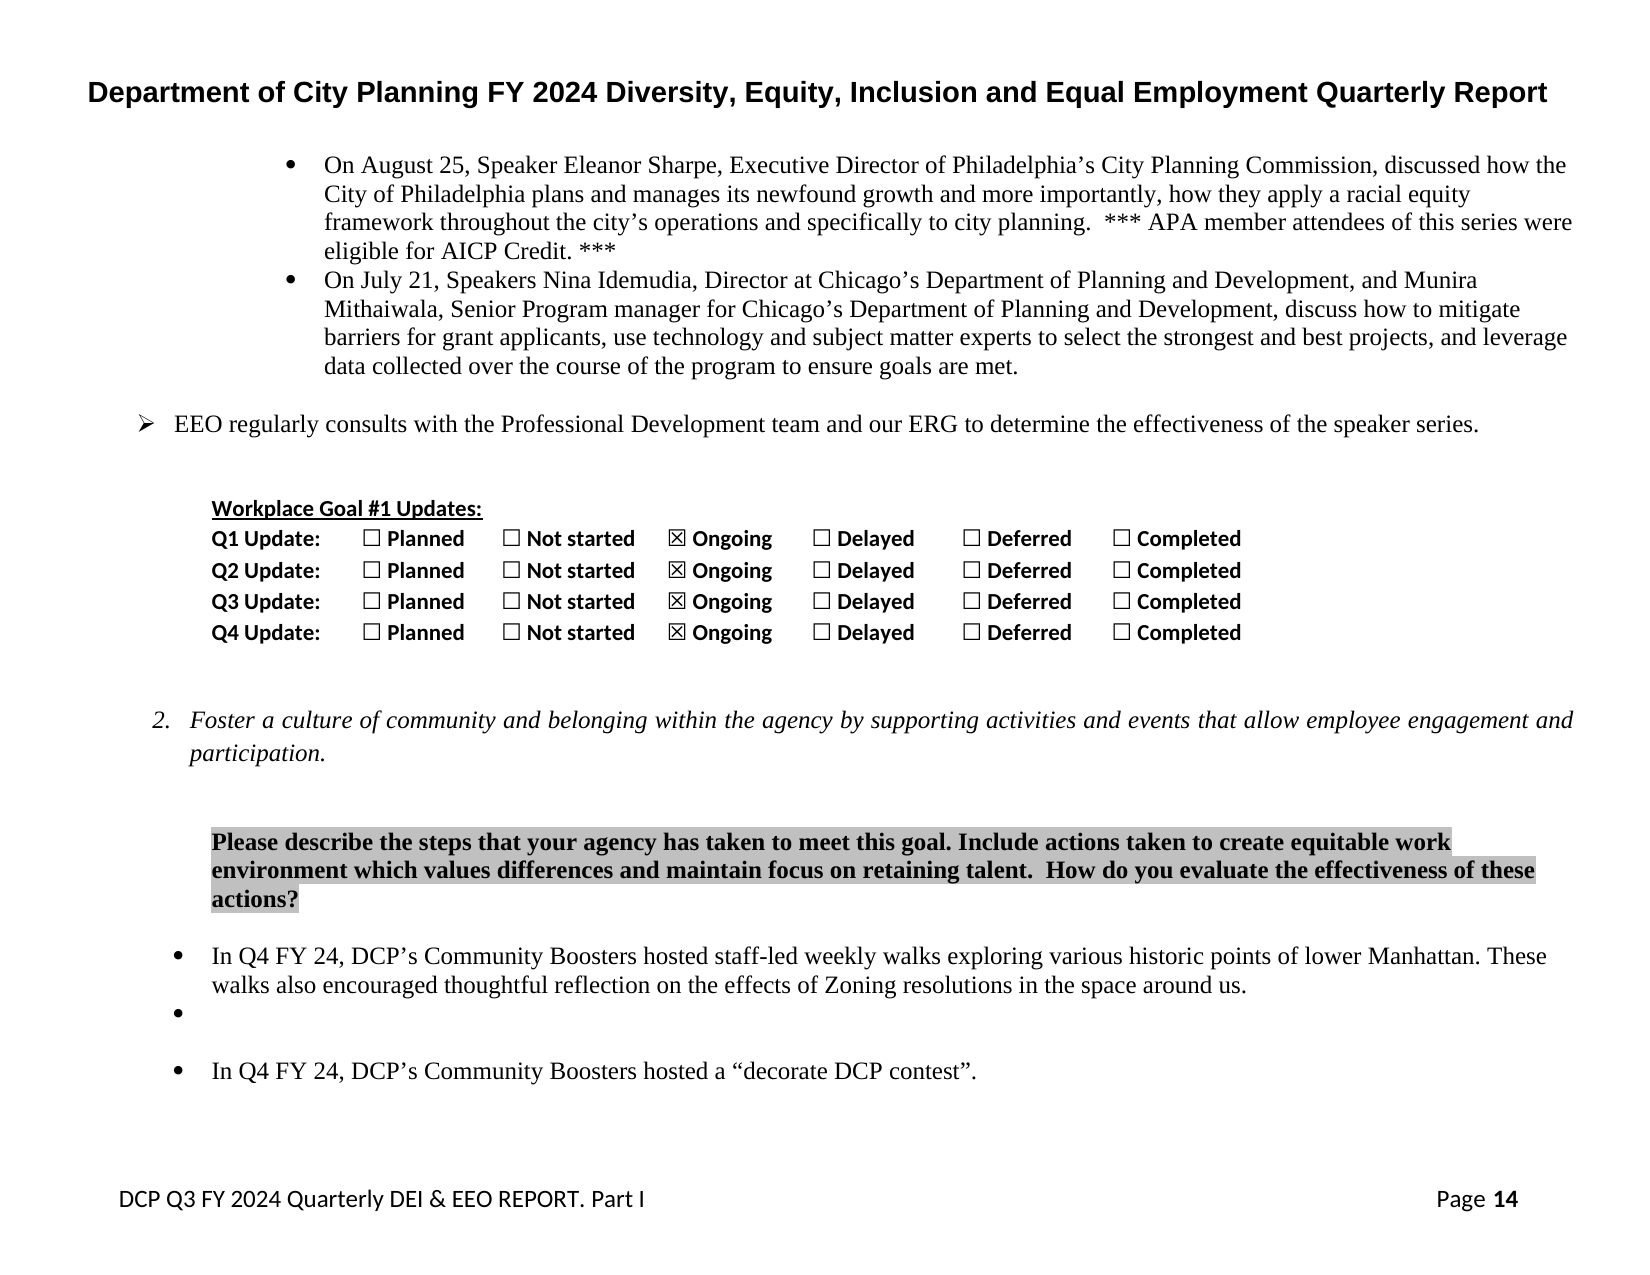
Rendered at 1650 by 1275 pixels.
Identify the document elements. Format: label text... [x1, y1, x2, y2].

text Workplace Goal #1 Updates: [211, 494, 1575, 522]
text Q1 Update: ☐ Planned ☐ Not started ☒ Ongoing ☐ Delayed ☐ Deferred ☐ Completed [211, 522, 1575, 553]
list Foster a culture of community and belonging within the agency by supporting activities and events that allow employee engagement and participation. [152, 705, 1575, 767]
list In Q4 FY 24, DCP’s Community Boosters hosted a “decorate DCP contest”. [174, 1056, 1575, 1085]
text Q4 Update: ☐ Planned ☐ Not started ☒ Ongoing ☐ Delayed ☐ Deferred ☐ Completed [211, 616, 1575, 647]
text Q2 Update: ☐ Planned ☐ Not started ☒ Ongoing ☐ Delayed ☐ Deferred ☐ Completed [211, 553, 1575, 585]
list EEO regularly consults with the Professional Development team and our ERG to determine the effectiveness of the speaker series. [136, 409, 1575, 437]
list Please describe the steps that your agency has taken to meet this goal. Include actions taken to create equitable work environment which values differences and maintain focus on retaining talent. How do you evaluate the effectiveness of these actions? [299, 827, 1575, 913]
list In Q4 FY 24, DCP’s Community Boosters hosted staff-led weekly walks exploring various historic points of lower Manhattan. These walks also encouraged thoughtful reflection on the effects of Zoning resolutions in the space around us. [174, 941, 1575, 999]
list On July 21, Speakers Nina Idemudia, Director at Chicago’s Department of Planning and Development, and Munira Mithaiwala, Senior Program manager for Chicago’s Department of Planning and Development, discuss how to mitigate barriers for grant applicants, use technology and subject matter experts to select the strongest and best projects, and leverage data collected over the course of the program to ensure goals are met. [286, 265, 1575, 380]
list On August 25, Speaker Eleanor Sharpe, Executive Director of Philadelphia’s City Planning Commission, discussed how the City of Philadelphia plans and manages its newfound growth and more importantly, how they apply a racial equity framework throughout the city’s operations and specifically to city planning. *** APA member attendees of this series were eligible for AICP Credit. *** [286, 150, 1575, 265]
text Q3 Update: ☐ Planned ☐ Not started ☒ Ongoing ☐ Delayed ☐ Deferred ☐ Completed [211, 585, 1575, 616]
